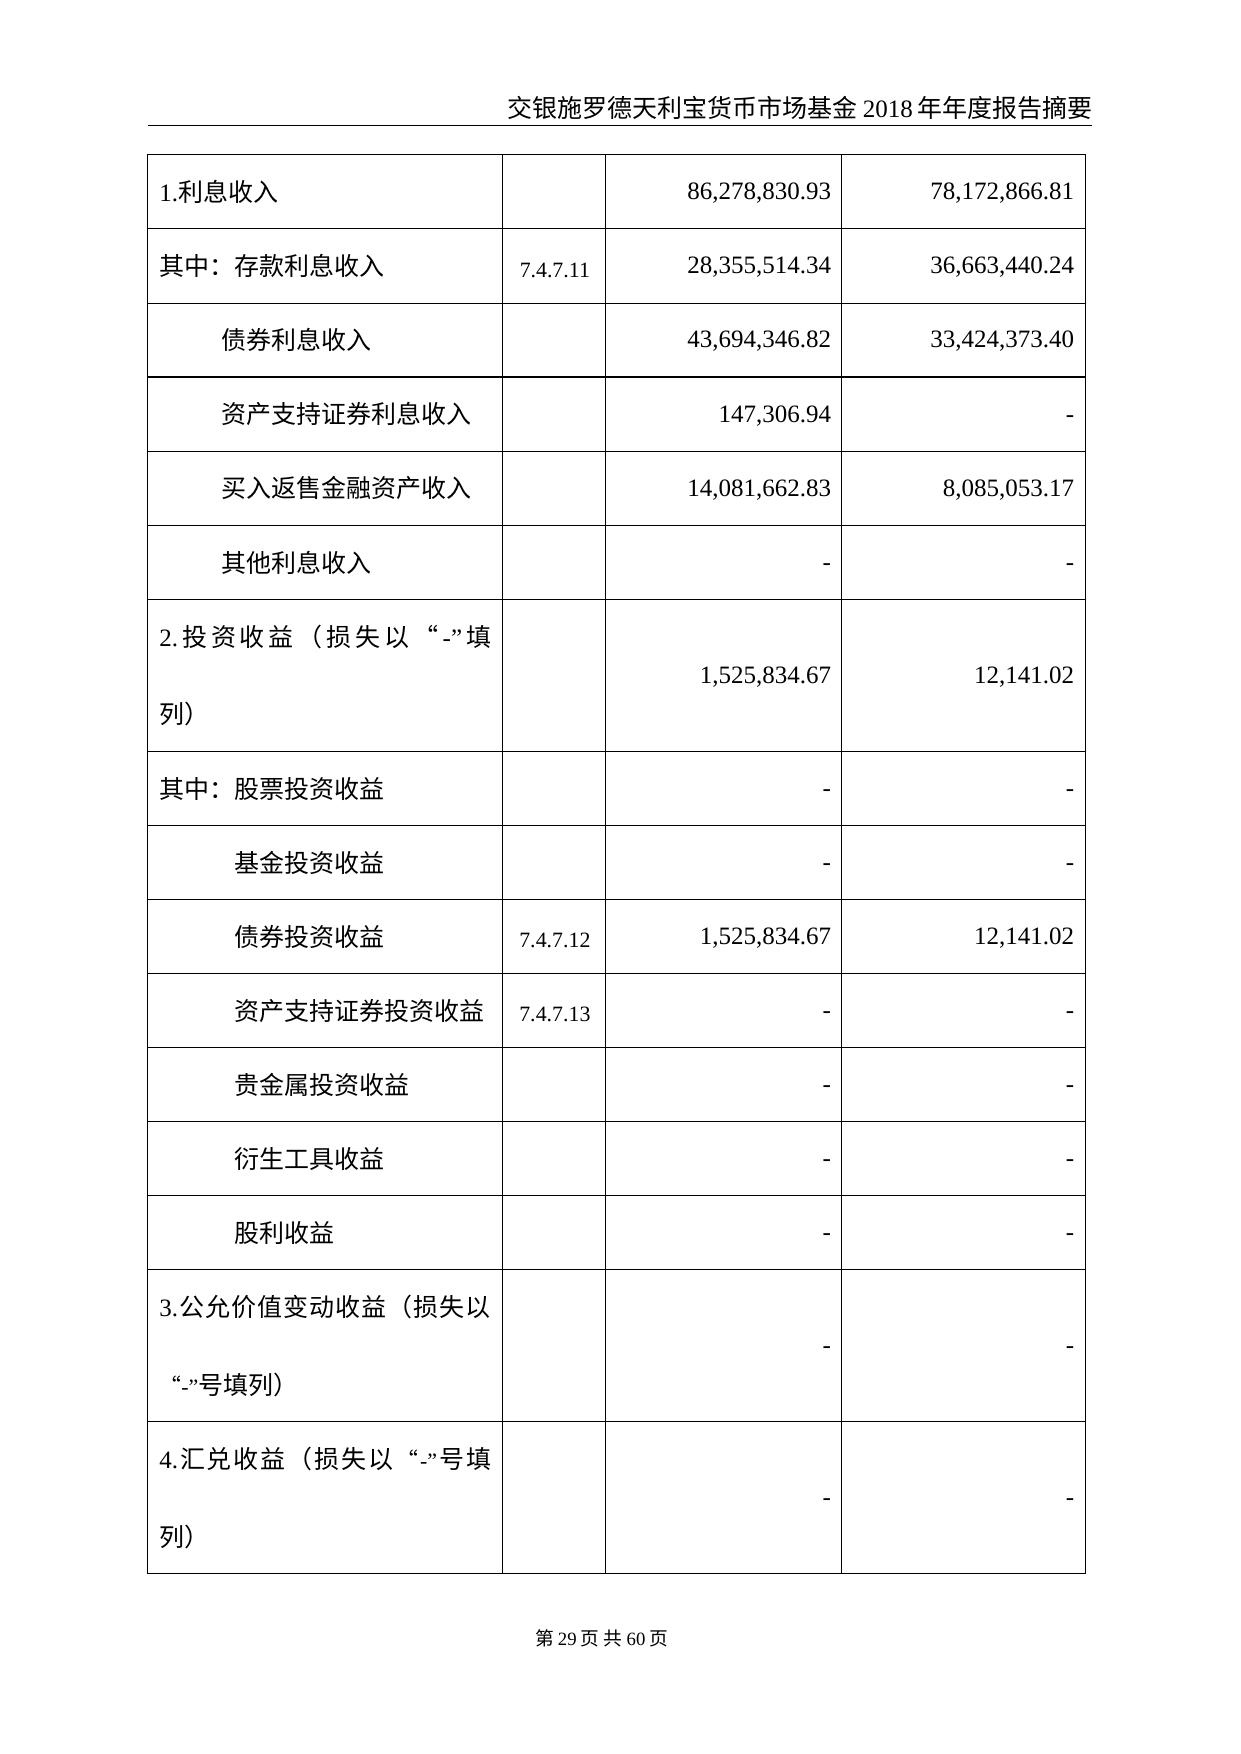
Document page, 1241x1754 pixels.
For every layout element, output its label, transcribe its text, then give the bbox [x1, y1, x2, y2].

table_cell 86,278,830.93 [606, 155, 841, 228]
table_cell - [606, 1196, 841, 1269]
table_cell 债券利息收入 [148, 304, 502, 376]
table_cell 资产支持证券投资收益 [148, 974, 502, 1047]
table_cell [503, 1048, 605, 1121]
table_cell 4.汇兑收益（损失以“-”号填列） [148, 1422, 502, 1573]
table_cell - [606, 1270, 841, 1421]
table_cell 147,306.94 [606, 378, 841, 451]
table_cell - [606, 1122, 841, 1195]
table_cell 2.投资收益（损失以“-”填列） [148, 600, 502, 751]
table_cell 7.4.7.13 [503, 974, 605, 1047]
table_cell 1.利息收入 [148, 155, 502, 228]
table_cell 1,525,834.67 [606, 600, 841, 751]
table_cell [503, 1122, 605, 1195]
table_cell 7.4.7.11 [503, 229, 605, 302]
table_cell - [842, 752, 1085, 825]
table_cell [503, 1270, 605, 1421]
table_cell 36,663,440.24 [842, 229, 1085, 302]
table_cell 12,141.02 [842, 600, 1085, 751]
table_cell 43,694,346.82 [606, 304, 841, 376]
table_cell - [842, 1196, 1085, 1269]
table_cell 其他利息收入 [148, 526, 502, 599]
table_cell - [606, 826, 841, 899]
table_cell 7.4.7.12 [503, 900, 605, 973]
table_cell [503, 378, 605, 451]
table_cell 其中：存款利息收入 [148, 229, 502, 302]
table_cell 债券投资收益 [148, 900, 502, 973]
table_cell 买入返售金融资产收入 [148, 452, 502, 524]
table_cell - [842, 1048, 1085, 1121]
table_cell 股利收益 [148, 1196, 502, 1269]
table_cell [503, 752, 605, 825]
table_cell 衍生工具收益 [148, 1122, 502, 1195]
table_cell 贵金属投资收益 [148, 1048, 502, 1121]
table_cell 资产支持证券利息收入 [148, 378, 502, 451]
table_cell - [842, 1270, 1085, 1421]
table_cell 其中：股票投资收益 [148, 752, 502, 825]
table_cell [503, 826, 605, 899]
table_cell - [606, 752, 841, 825]
table_cell 12,141.02 [842, 900, 1085, 973]
table_cell 8,085,053.17 [842, 452, 1085, 524]
table_cell 1,525,834.67 [606, 900, 841, 973]
table_cell 基金投资收益 [148, 826, 502, 899]
table_cell - [606, 974, 841, 1047]
table_cell 3.公允价值变动收益（损失以“-”号填列） [148, 1270, 502, 1421]
table_cell [503, 1422, 605, 1573]
table_cell [503, 304, 605, 376]
table_cell [503, 600, 605, 751]
table_cell - [842, 378, 1085, 451]
table_cell 78,172,866.81 [842, 155, 1085, 228]
table_cell [503, 452, 605, 524]
table_cell - [842, 526, 1085, 599]
table_cell - [606, 1048, 841, 1121]
table_cell 28,355,514.34 [606, 229, 841, 302]
table_cell - [842, 974, 1085, 1047]
table_cell [503, 1196, 605, 1269]
table_cell [503, 155, 605, 228]
table_cell - [606, 526, 841, 599]
table_cell - [606, 1422, 841, 1573]
table_cell - [842, 1122, 1085, 1195]
table_cell - [842, 1422, 1085, 1573]
table_cell 14,081,662.83 [606, 452, 841, 524]
table_cell - [842, 826, 1085, 899]
table_cell [503, 526, 605, 599]
table_cell 33,424,373.40 [842, 304, 1085, 376]
